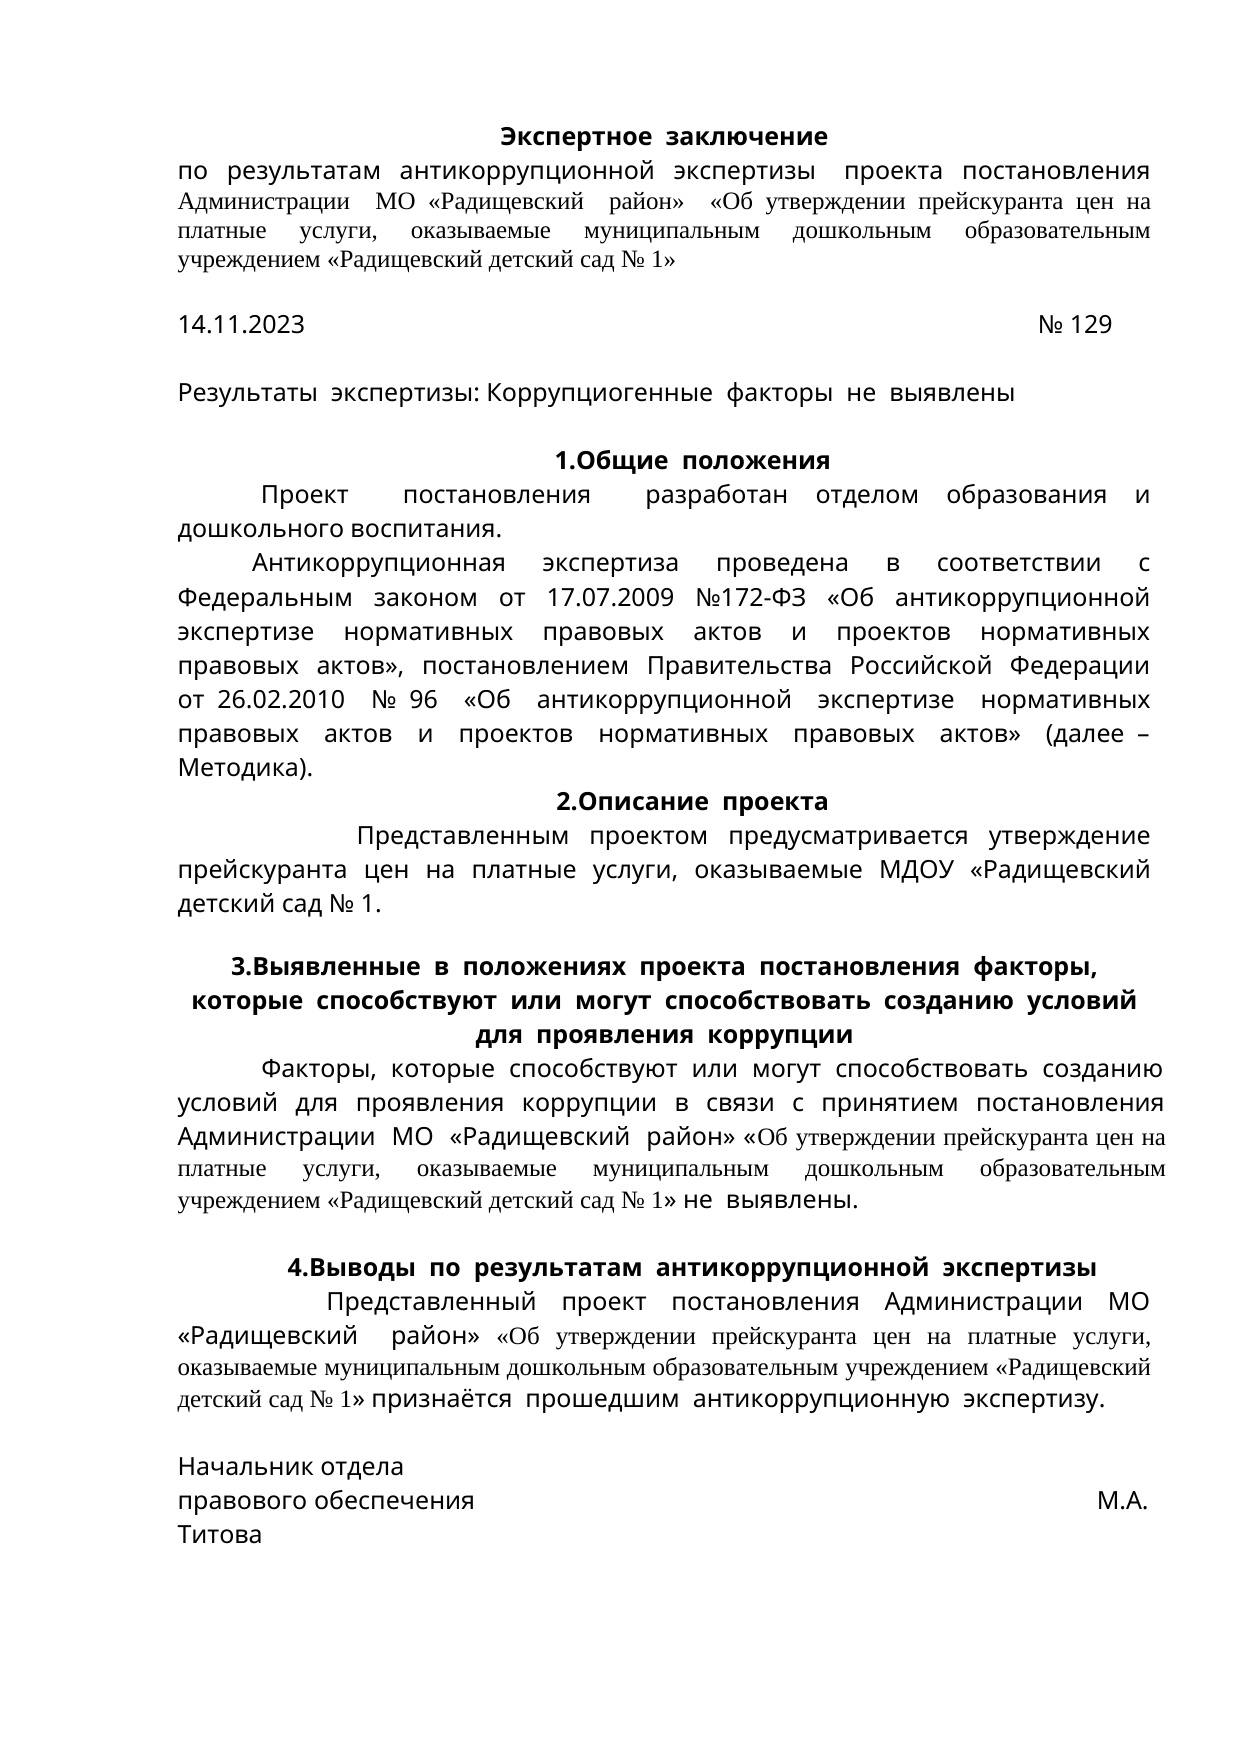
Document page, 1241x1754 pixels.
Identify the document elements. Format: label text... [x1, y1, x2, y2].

text по результатам антикоррупционной экспертизы проекта постановления Администрации МО «Радищевский район» «Об утверждении прейскуранта цен на платные услуги, оказываемые муниципальным дошкольным образовательным учреждением «Радищевский детский сад № 1» [177, 152, 1152, 273]
text правового обеспечения М.А. Титова [177, 1483, 1152, 1551]
text Результаты экспертизы: Коррупциогенные факторы не выявлены [177, 375, 1152, 409]
text Экспертное заключение [177, 118, 1152, 152]
text Проект постановления разработан отделом образования и дошкольного воспитания. [177, 477, 1152, 545]
text Представленный проект постановления Администрации МО «Радищевский район» «Об утверждении прейскуранта цен на платные услуги, оказываемые муниципальным дошкольным образовательным учреждением «Радищевский детский сад № 1» признаётся прошедшим антикоррупционную экспертизу. [177, 1284, 1152, 1415]
text 2.Описание проекта [177, 783, 1152, 818]
text Представленным проектом предусматривается утверждение прейскуранта цен на платные услуги, оказываемые МДОУ «Радищевский детский сад № 1. [177, 818, 1152, 920]
text Факторы, которые способствуют или могут способствовать созданию условий для проявления коррупции в связи с принятием постановления Администрации МО «Радищевский район» «Об утверждении прейскуранта цен на платные услуги, оказываемые муниципальным дошкольным образовательным учреждением «Радищевский детский сад № 1» не выявлены. [177, 1051, 1166, 1216]
text 14.11.2023 № 129 [177, 307, 1166, 341]
text Антикоррупционная экспертиза проведена в соответствии с Федеральным законом от 17.07.2009 №172-ФЗ «Об антикоррупционной экспертизе нормативных правовых актов и проектов нормативных правовых актов», постановлением Правительства Российской Федерации от 26.02.2010 № 96 «Об антикоррупционной экспертизе нормативных правовых актов и проектов нормативных правовых актов» (далее – Методика). [177, 545, 1152, 783]
text 3.Выявленные в положениях проекта постановления факторы, которые способствуют или могут способствовать созданию условий для проявления коррупции [177, 948, 1152, 1051]
text 4.Выводы по результатам антикоррупционной экспертизы [177, 1250, 1152, 1284]
text Начальник отдела [177, 1449, 1152, 1483]
text 1.Общие положения [177, 443, 1152, 477]
